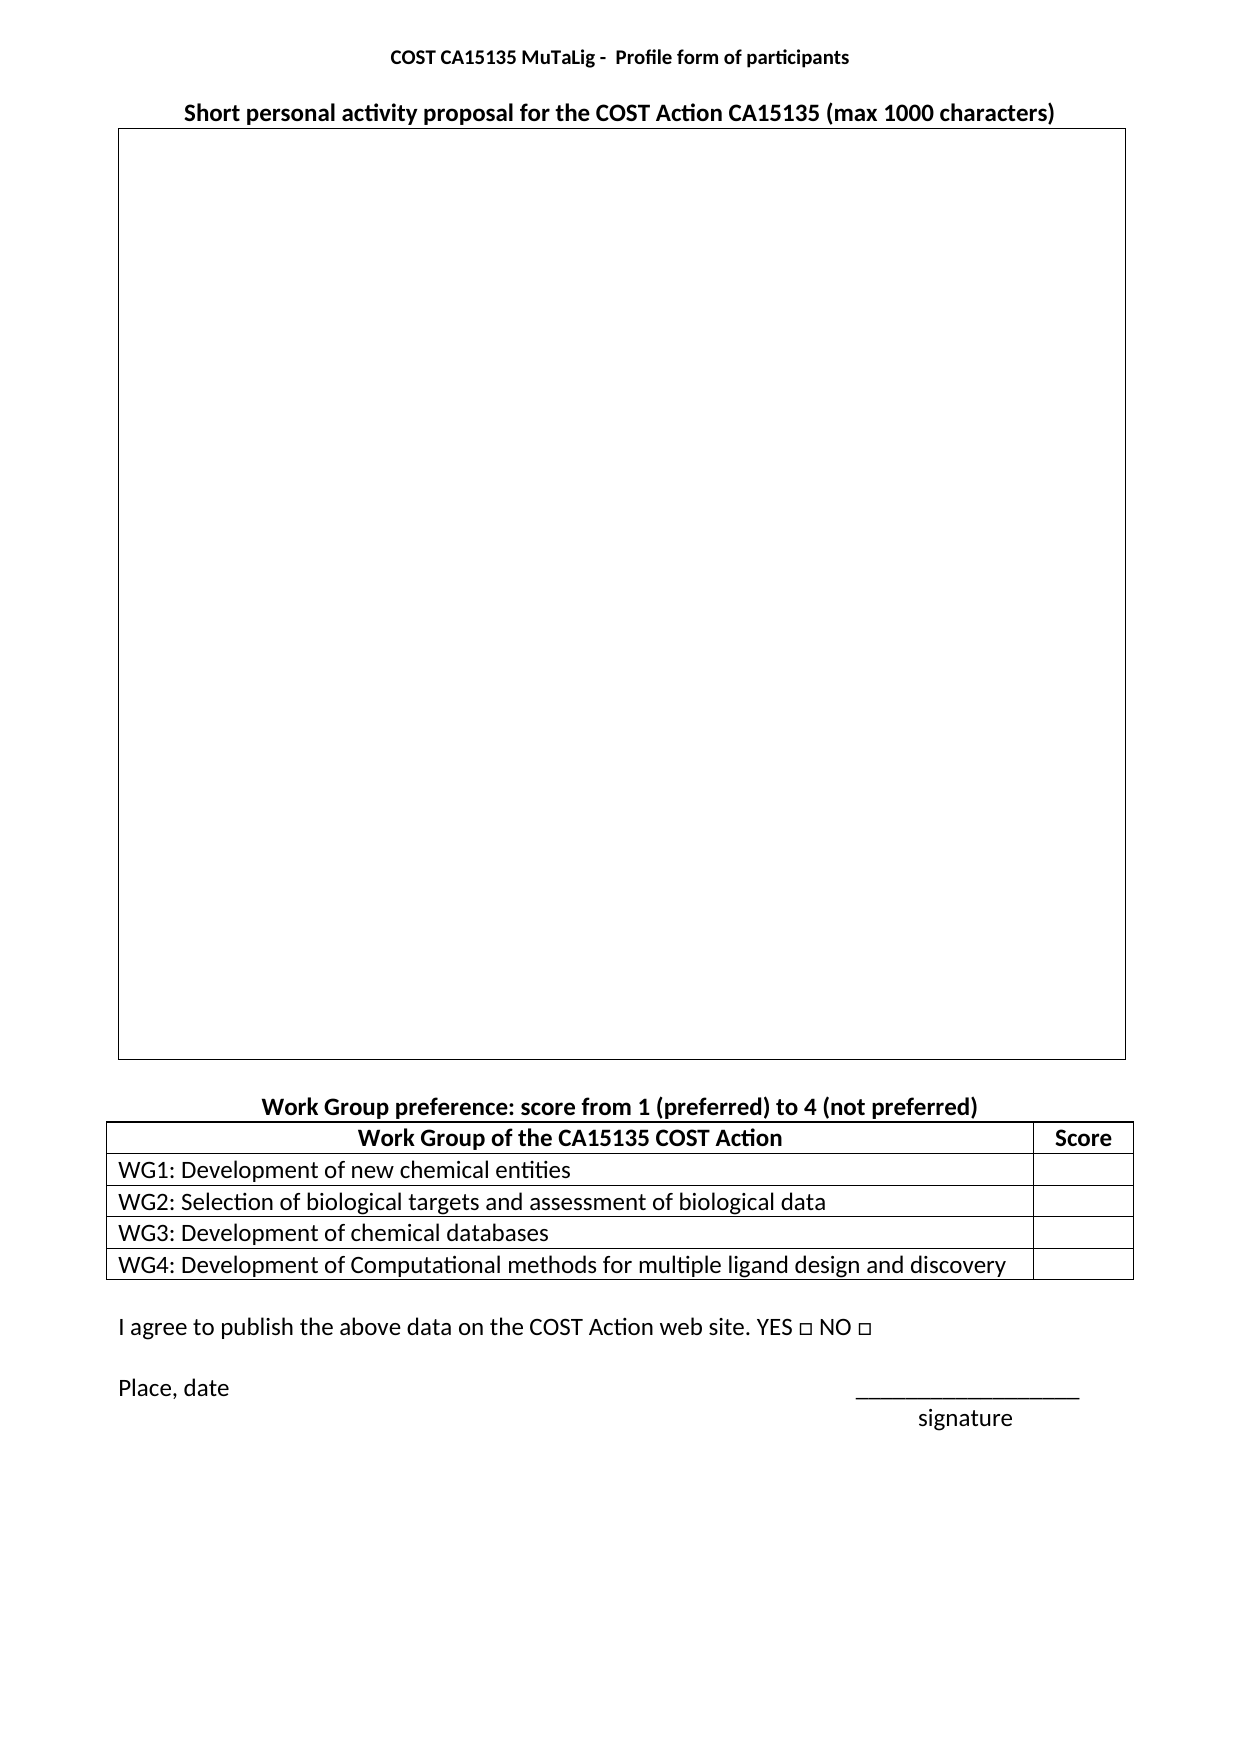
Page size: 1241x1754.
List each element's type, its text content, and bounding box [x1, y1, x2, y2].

text Work Group preference: score from 1 (preferred) to 4 (not preferred) [118, 1091, 1122, 1121]
text signature [118, 1402, 1122, 1433]
text Place, date __________________ [118, 1372, 1122, 1402]
table_cell WG2: Selection of biological targets and assessment of biological data [107, 1186, 1033, 1216]
table_cell [1034, 1249, 1133, 1279]
table_header [119, 129, 1125, 1059]
table_cell WG1: Development of new chemical entities [107, 1154, 1033, 1184]
table_cell WG4: Development of Computational methods for multiple ligand design and discovery [107, 1249, 1033, 1279]
table_cell [1034, 1217, 1133, 1248]
table_header Work Group of the CA15135 COST Action [107, 1123, 1033, 1153]
table_cell WG3: Development of chemical databases [107, 1217, 1033, 1248]
text Short personal activity proposal for the COST Action CA15135 (max 1000 characters) [118, 97, 1122, 128]
table_cell [1034, 1186, 1133, 1216]
table_header Score [1034, 1123, 1133, 1153]
table_cell [1034, 1154, 1133, 1184]
text I agree to publish the above data on the COST Action web site. YES □ NO □ [118, 1311, 1122, 1341]
